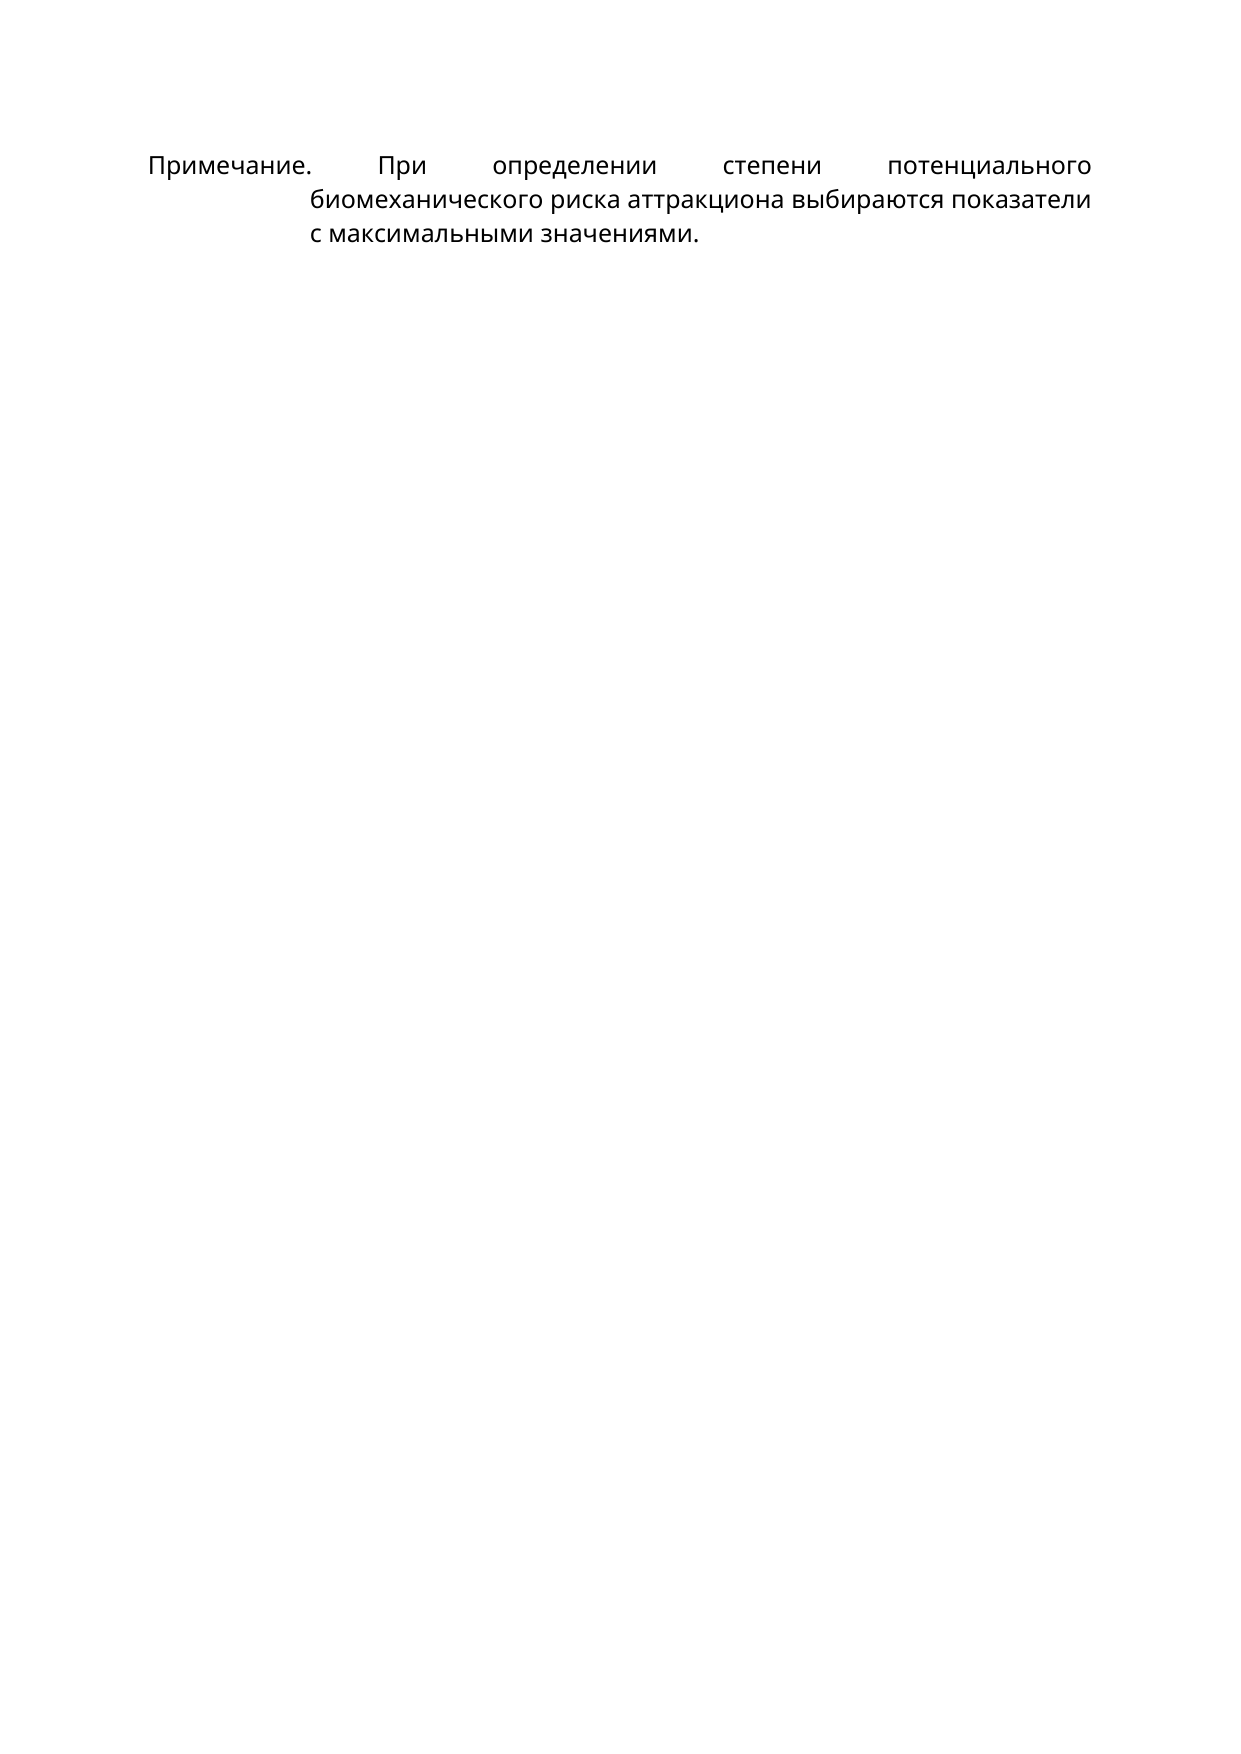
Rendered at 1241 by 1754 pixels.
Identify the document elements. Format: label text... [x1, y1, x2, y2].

text Примечание. При определении степени потенциального биомеханического риска аттракциона выбираются показатели с максимальными значениями. [148, 148, 1092, 250]
